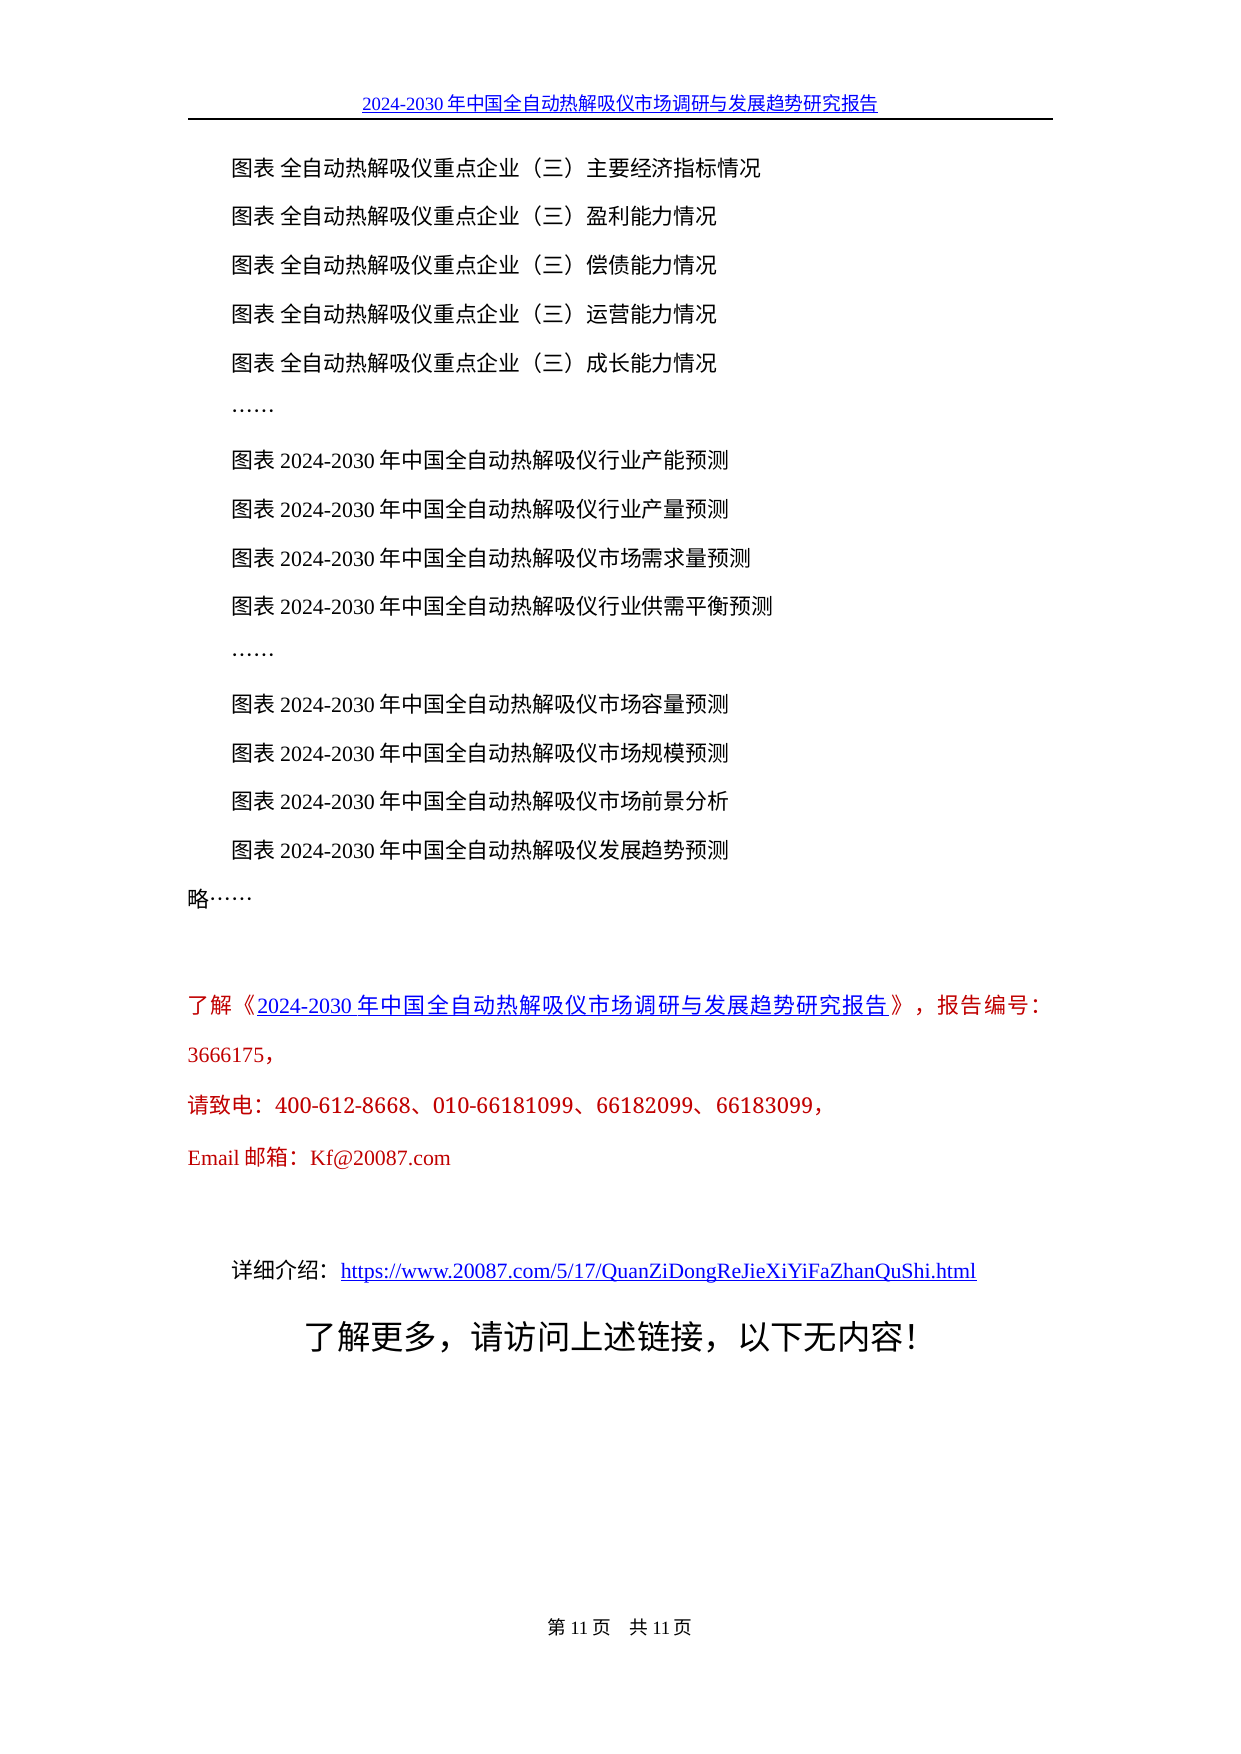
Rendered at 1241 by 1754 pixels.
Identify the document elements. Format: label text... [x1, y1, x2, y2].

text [187, 150, 1053, 914]
text 请致电：400-612-8668、010-66181099、66182099、66183099， [187, 1088, 1053, 1121]
text Email邮箱：Kf@20087.com [187, 1140, 1053, 1172]
text 详细介绍：https://www.20087.com/5/17/QuanZiDongReJieXiYiFaZhanQuShi.html [187, 1253, 1053, 1285]
text 了解《2024-2030年中国全自动热解吸仪市场调研与发展趋势研究报告》，报告编号：3666175， [187, 988, 1053, 1069]
title 了解更多，请访问上述链接，以下无内容！ [187, 1303, 1053, 1368]
